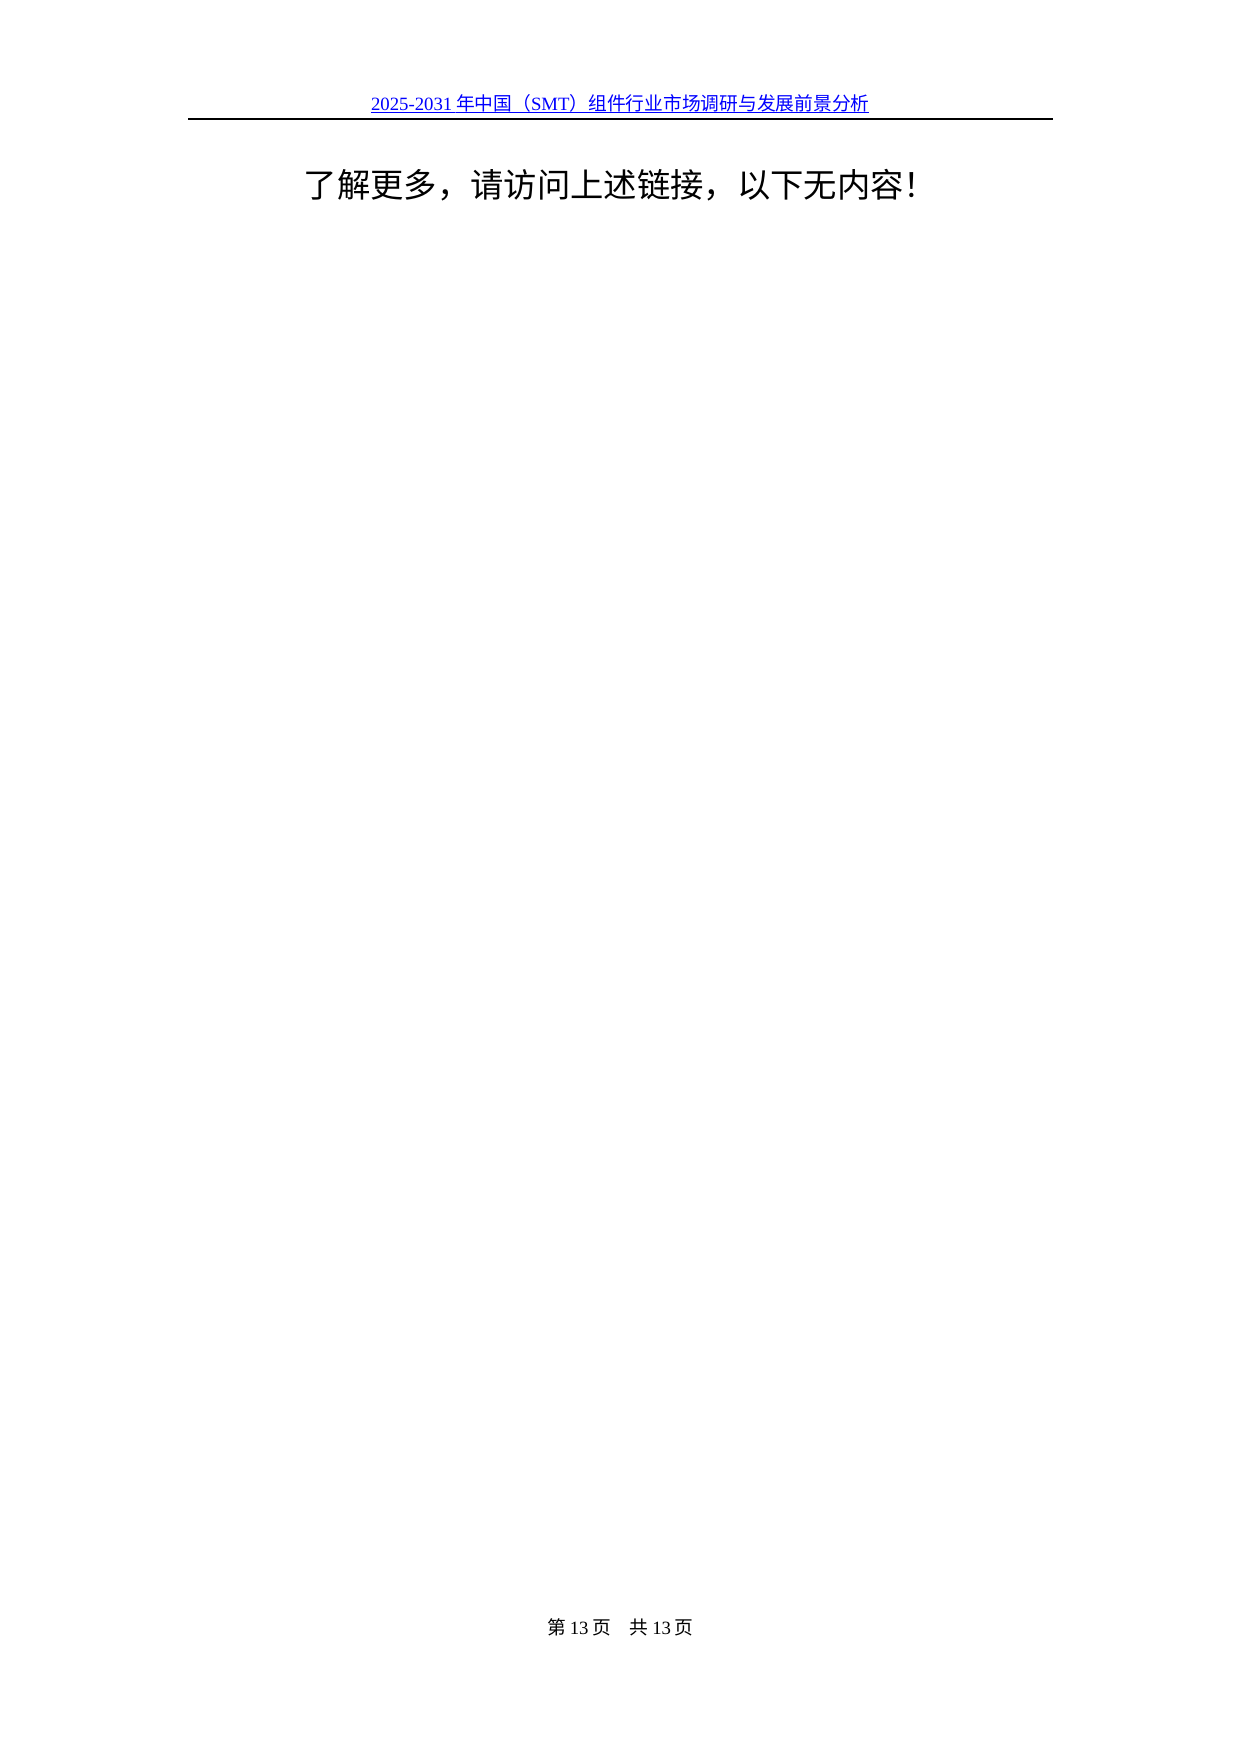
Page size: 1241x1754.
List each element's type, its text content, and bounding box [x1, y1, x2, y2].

title 了解更多，请访问上述链接，以下无内容！ [187, 150, 1053, 215]
